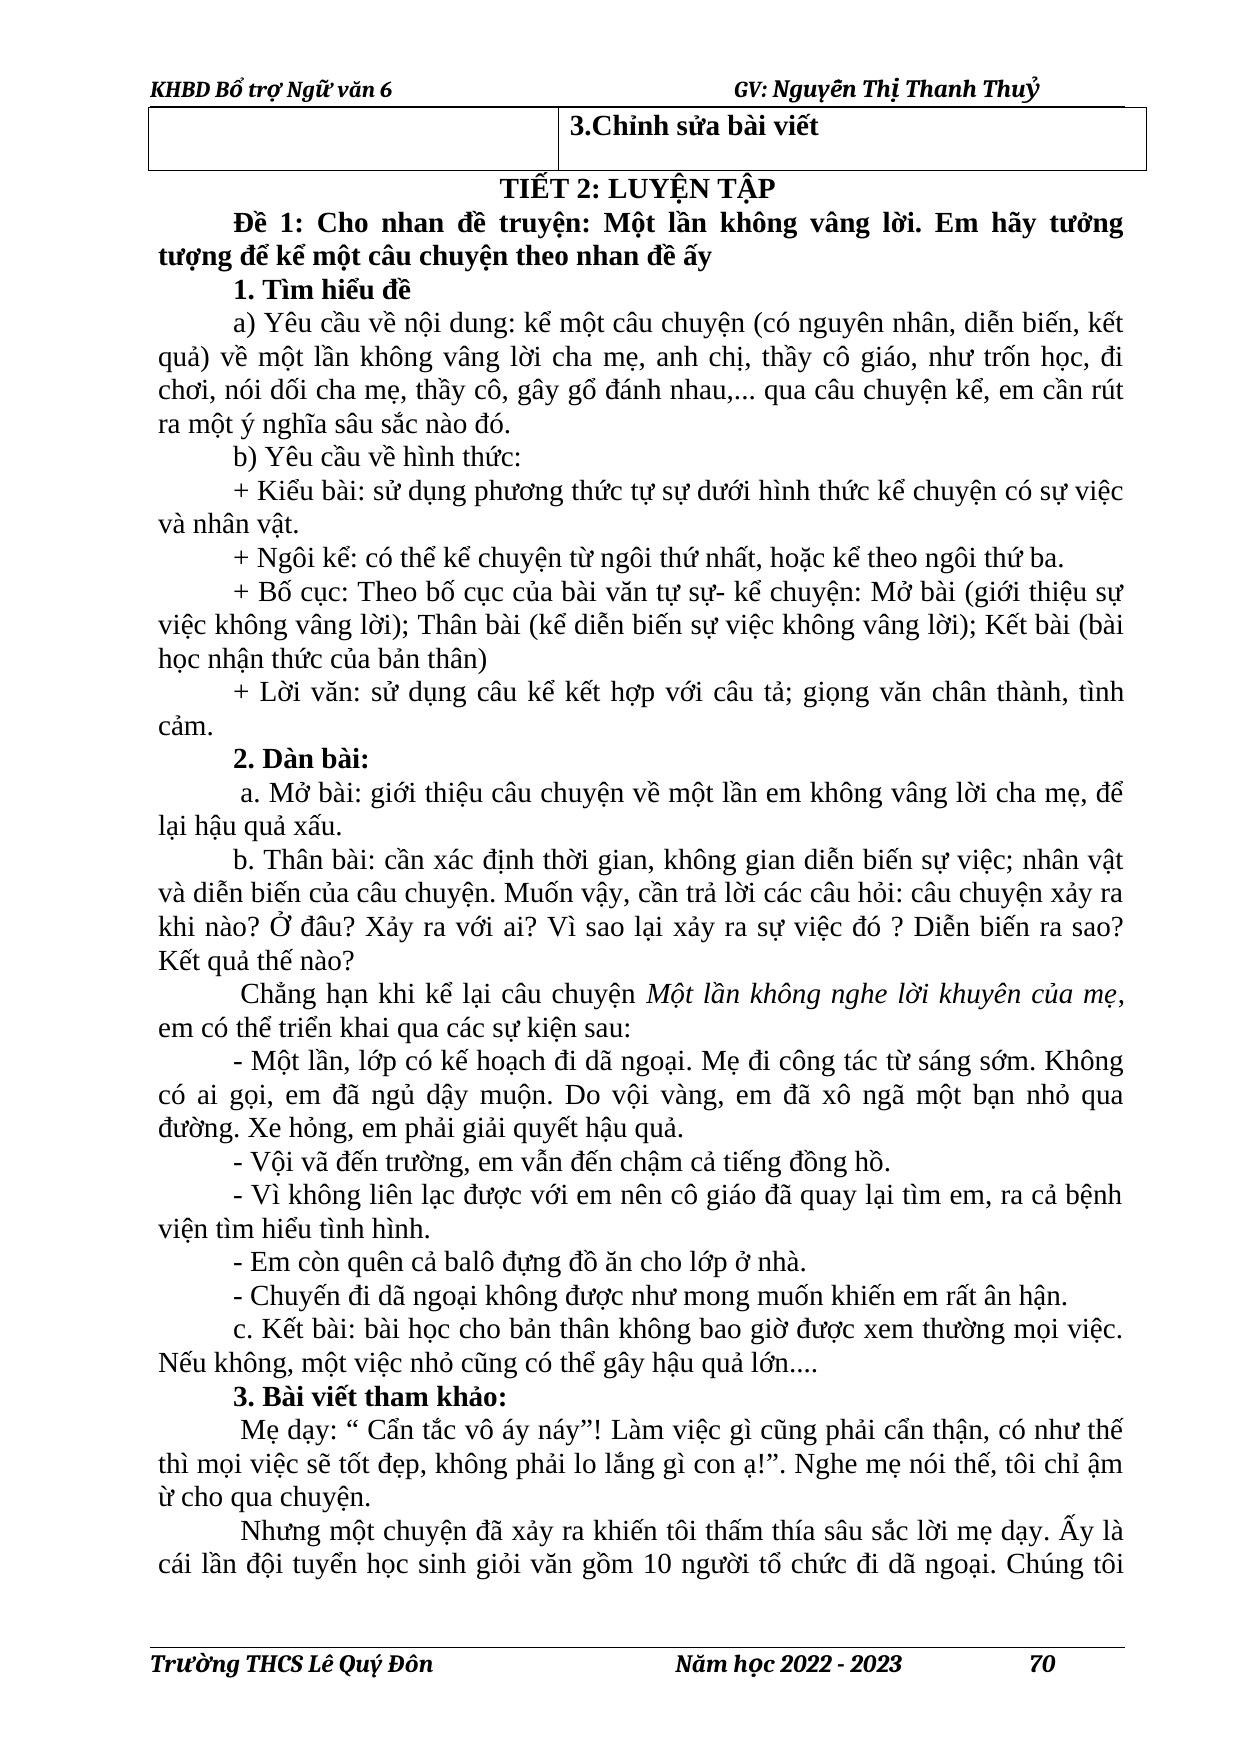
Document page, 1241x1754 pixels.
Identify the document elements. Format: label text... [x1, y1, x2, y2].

text - Vì không liên lạc được với em nên cô giáo đã quay lại tìm em, ra cả bệnh viện tìm hiểu tình hình. [158, 1177, 1125, 1244]
text TIẾT 2: LUYỆN TẬP [150, 171, 1125, 205]
text + Kiểu bài: sử dụng phương thức tự sự dưới hình thức kể chuyện có sự việc và nhân vật. [158, 473, 1125, 540]
text - Một lần, lớp có kế hoạch đi dã ngoại. Mẹ đi công tác từ sáng sớm. Không có ai gọi, em đã ngủ dậy muộn. Do vội vàng, em đã xô ngã một bạn nhỏ qua đường. Xe hỏng, em phải giải quyết hậu quả. [158, 1043, 1125, 1144]
text - Vội vã đến trường, em vẫn đến chậm cả tiếng đồng hồ. [158, 1144, 1125, 1177]
text - Chuyến đi dã ngoại không được như mong muốn khiến em rất ân hận. [158, 1278, 1125, 1312]
text 2. Dàn bài: [158, 741, 1125, 775]
text a) Yêu cầu về nội dung: kể một câu chuyện (có nguyên nhân, diễn biến, kết quả) về một lần không vâng lời cha mẹ, anh chị, thầy cô giáo, như trốn học, đi chơi, nói dối cha mẹ, thầy cô, gây gổ đánh nhau,... qua câu chuyện kể, em cần rút ra một ý nghĩa sâu sắc nào đó. [158, 305, 1125, 439]
text - Em còn quên cả balô đựng đồ ăn cho lớp ở nhà. [158, 1244, 1125, 1278]
text + Bố cục: Theo bố cục của bài văn tự sự- kể chuyện: Mở bài (giới thiệu sự việc không vâng lời); Thân bài (kể diễn biến sự việc không vâng lời); Kết bài (bài học nhận thức của bản thân) [158, 574, 1125, 674]
text Mẹ dạy: “ Cẩn tắc vô áy náy”! Làm việc gì cũng phải cẩn thận, có như thế thì mọi việc sẽ tốt đẹp, không phải lo lắng gì con ạ!”. Nghe mẹ nói thế, tôi chỉ ậm ừ cho qua chuyện. [158, 1412, 1125, 1513]
text b) Yêu cầu về hình thức: [158, 439, 1125, 473]
text a. Mở bài: giới thiệu câu chuyện về một lần em không vâng lời cha mẹ, để lại hậu quả xấu. [158, 775, 1125, 842]
text + Ngôi kể: có thể kể chuyện từ ngôi thứ nhất, hoặc kể theo ngôi thứ ba. [158, 540, 1125, 574]
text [158, 1513, 1125, 1580]
text 3. Bài viết tham khảo: [158, 1379, 1125, 1412]
text Chẳng hạn khi kể lại câu chuyện Một lần không nghe lời khuyên của mẹ, em có thể triển khai qua các sự kiện sau: [158, 976, 1125, 1043]
text 1. Tìm hiểu đề [158, 272, 1125, 305]
text + Lời văn: sử dụng câu kể kết hợp với câu tả; giọng văn chân thành, tình cảm. [158, 674, 1125, 741]
text c. Kết bài: bài học cho bản thân không bao giờ được xem thường mọi việc. Nếu không, một việc nhỏ cũng có thể gây hậu quả lớn.... [158, 1312, 1125, 1379]
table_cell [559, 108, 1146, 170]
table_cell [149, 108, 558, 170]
text Đề 1: Cho nhan đề truyện: Một lần không vâng lời. Em hãy tưởng tượng để kể một câu chuyện theo nhan đề ấy [158, 205, 1125, 272]
text b. Thân bài: cần xác định thời gian, không gian diễn biến sự việc; nhân vật và diễn biến của câu chuyện. Muốn vậy, cần trả lời các câu hỏi: câu chuyện xảy ra khi nào? Ở đâu? Xảy ra với ai? Vì sao lại xảy ra sự việc đó ? Diễn biến ra sao? Kết quả thế nào? [158, 842, 1125, 976]
